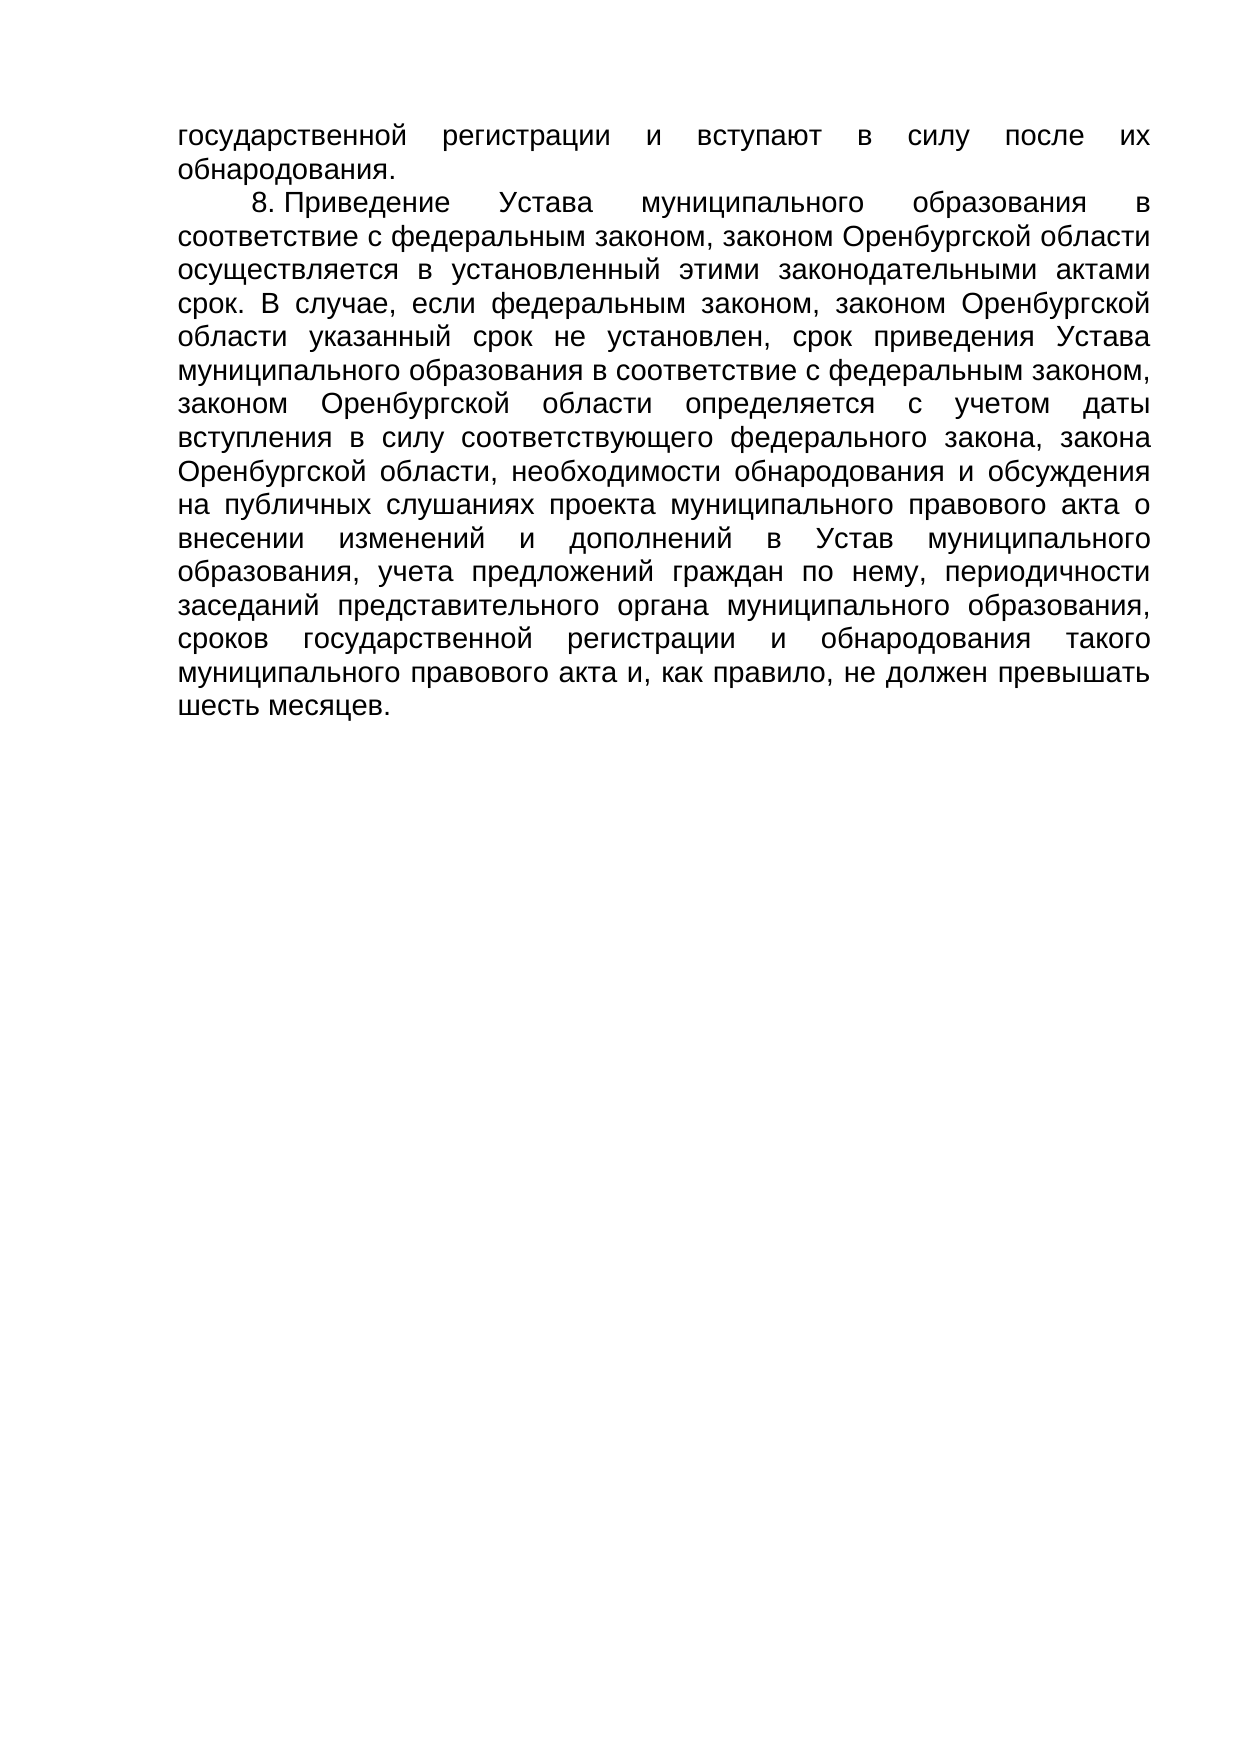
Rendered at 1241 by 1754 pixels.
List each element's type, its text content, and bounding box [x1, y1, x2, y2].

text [177, 118, 1152, 185]
text 8. Приведение Устава муниципального образования в соответствие с федеральным законом, законом Оренбургской области осуществляется в установленный этими законодательными актами срок. В случае, если федеральным законом, законом Оренбургской области указанный срок не установлен, срок приведения Устава муниципального образования в соответствие с федеральным законом, законом Оренбургской области определяется с учетом даты вступления в силу соответствующего федерального закона, закона Оренбургской области, необходимости обнародования и обсуждения на публичных слушаниях проекта муниципального правового акта о внесении изменений и дополнений в Устав муниципального образования, учета предложений граждан по нему, периодичности заседаний представительного органа муниципального образования, сроков государственной регистрации и обнародования такого муниципального правового акта и, как правило, не должен превышать шесть месяцев. [177, 185, 1152, 722]
